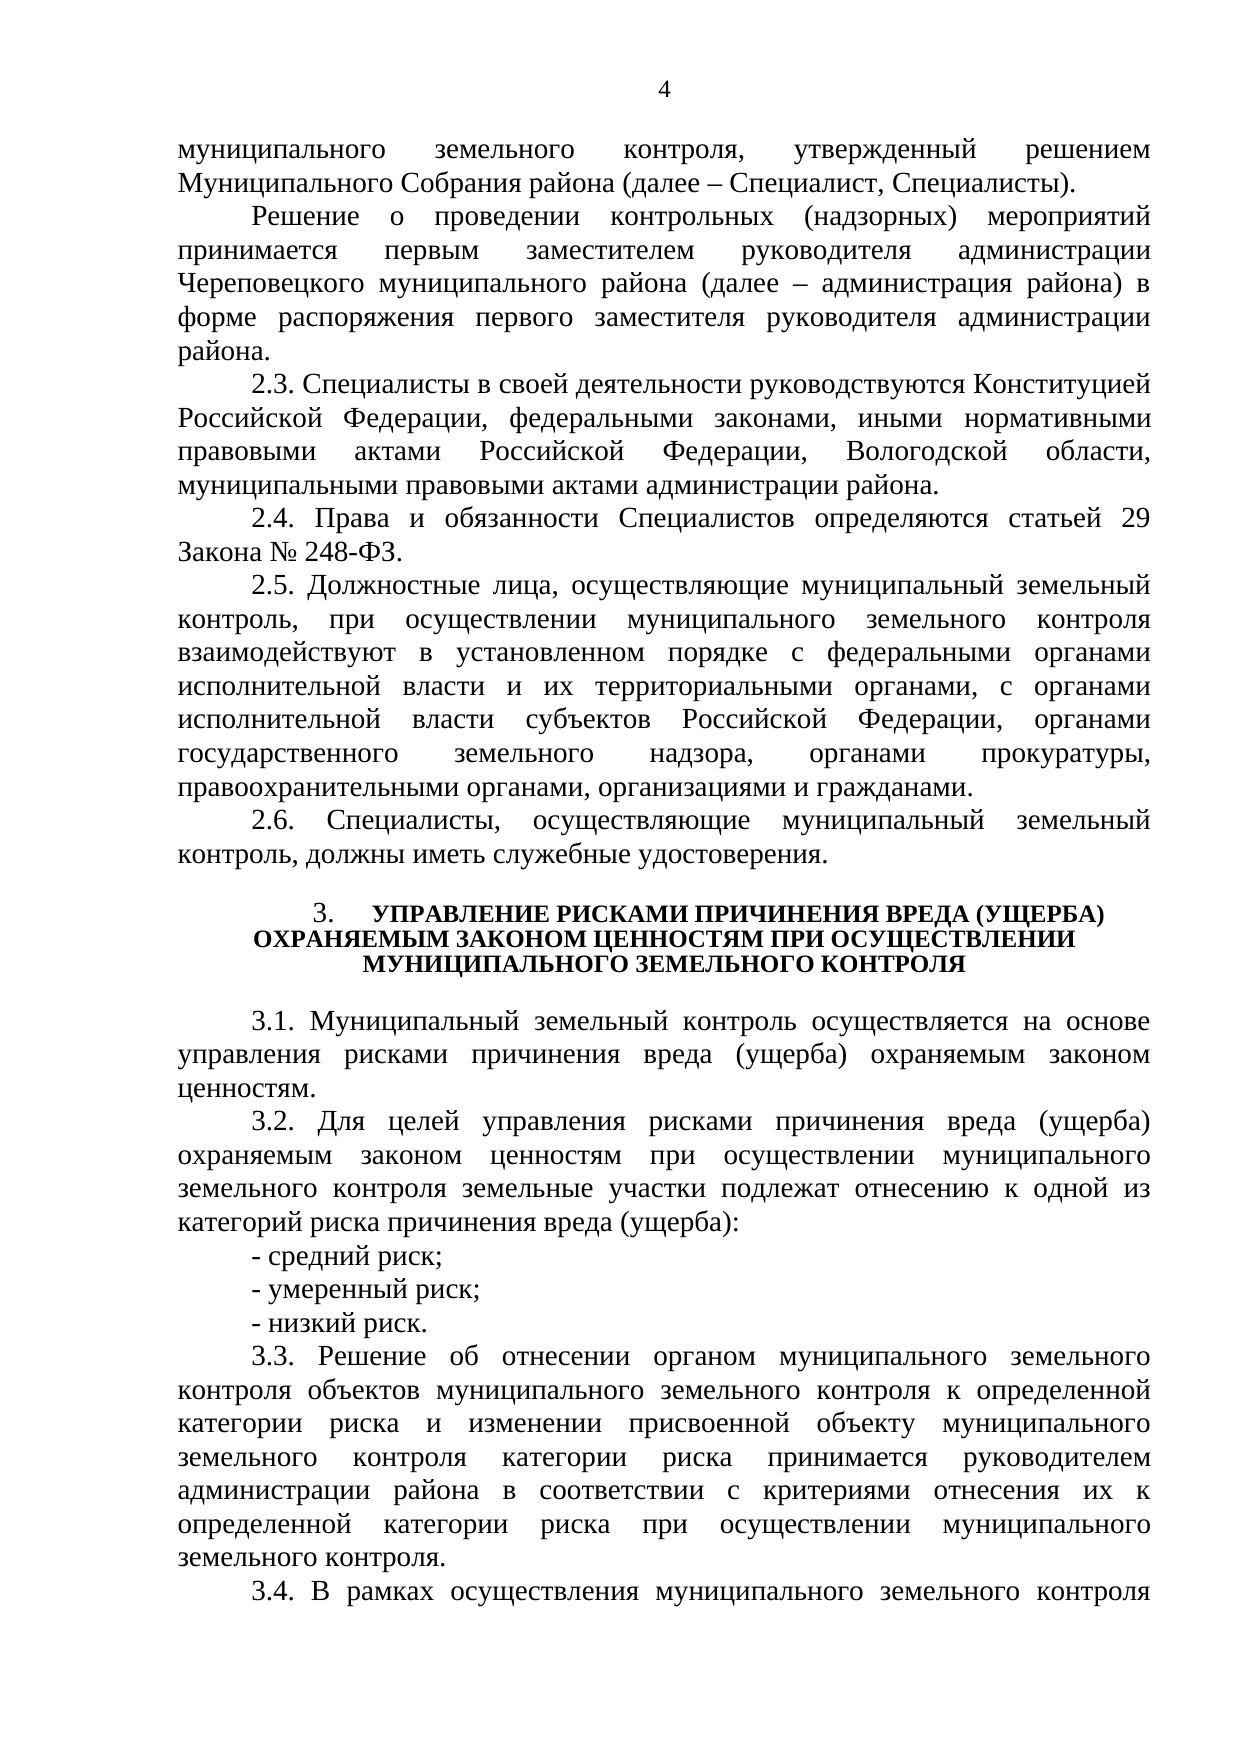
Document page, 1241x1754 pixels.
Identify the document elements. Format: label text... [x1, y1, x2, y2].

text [177, 1573, 1152, 1607]
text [177, 131, 1152, 198]
text - низкий риск. [177, 1305, 1152, 1338]
text 3.2. Для целей управления рисками причинения вреда (ущерба) охраняемым законом ценностям при осуществлении муниципального земельного контроля земельные участки подлежат отнесению к одной из категорий риска причинения вреда (ущерба): [177, 1103, 1152, 1238]
list УПРАВЛЕНИЕ РИСКАМИ ПРИЧИНЕНИЯ ВРЕДА (УЩЕРБА) ОХРАНЯЕМЫМ ЗАКОНОМ ЦЕННОСТЯМ ПРИ ОСУЩЕСТВЛЕНИИ МУНИЦИПАЛЬНОГО ЗЕМЕЛЬНОГО КОНТРОЛЯ [177, 903, 1152, 978]
text 2.5. Должностные лица, осуществляющие муниципальный земельный контроль, при осуществлении муниципального земельного контроля взаимодействуют в установленном порядке с федеральными органами исполнительной власти и их территориальными органами, с органами исполнительной власти субъектов Российской Федерации, органами государственного земельного надзора, органами прокуратуры, правоохранительными органами, организациями и гражданами. [177, 567, 1152, 802]
text - средний риск; [177, 1238, 1152, 1271]
text 3.3. Решение об отнесении органом муниципального земельного контроля объектов муниципального земельного контроля к определенной категории риска и изменении присвоенной объекту муниципального земельного контроля категории риска принимается руководителем администрации района в соответствии с критериями отнесения их к определенной категории риска при осуществлении муниципального земельного контроля. [177, 1338, 1152, 1573]
text - умеренный риск; [177, 1271, 1152, 1305]
text 2.4. Права и обязанности Специалистов определяются статьей 29 Закона № 248-ФЗ. [177, 500, 1152, 567]
text 3.1. Муниципальный земельный контроль осуществляется на основе управления рисками причинения вреда (ущерба) охраняемым законом ценностям. [177, 1003, 1152, 1103]
text 2.6. Специалисты, осуществляющие муниципальный земельный контроль, должны иметь служебные удостоверения. [177, 802, 1152, 869]
text Решение о проведении контрольных (надзорных) мероприятий принимается первым заместителем руководителя администрации Череповецкого муниципального района (далее – администрация района) в форме распоряжения первого заместителя руководителя администрации района. [177, 198, 1152, 366]
text 2.3. Специалисты в своей деятельности руководствуются Конституцией Российской Федерации, федеральными законами, иными нормативными правовыми актами Российской Федерации, Вологодской области, муниципальными правовыми актами администрации района. [177, 366, 1152, 500]
